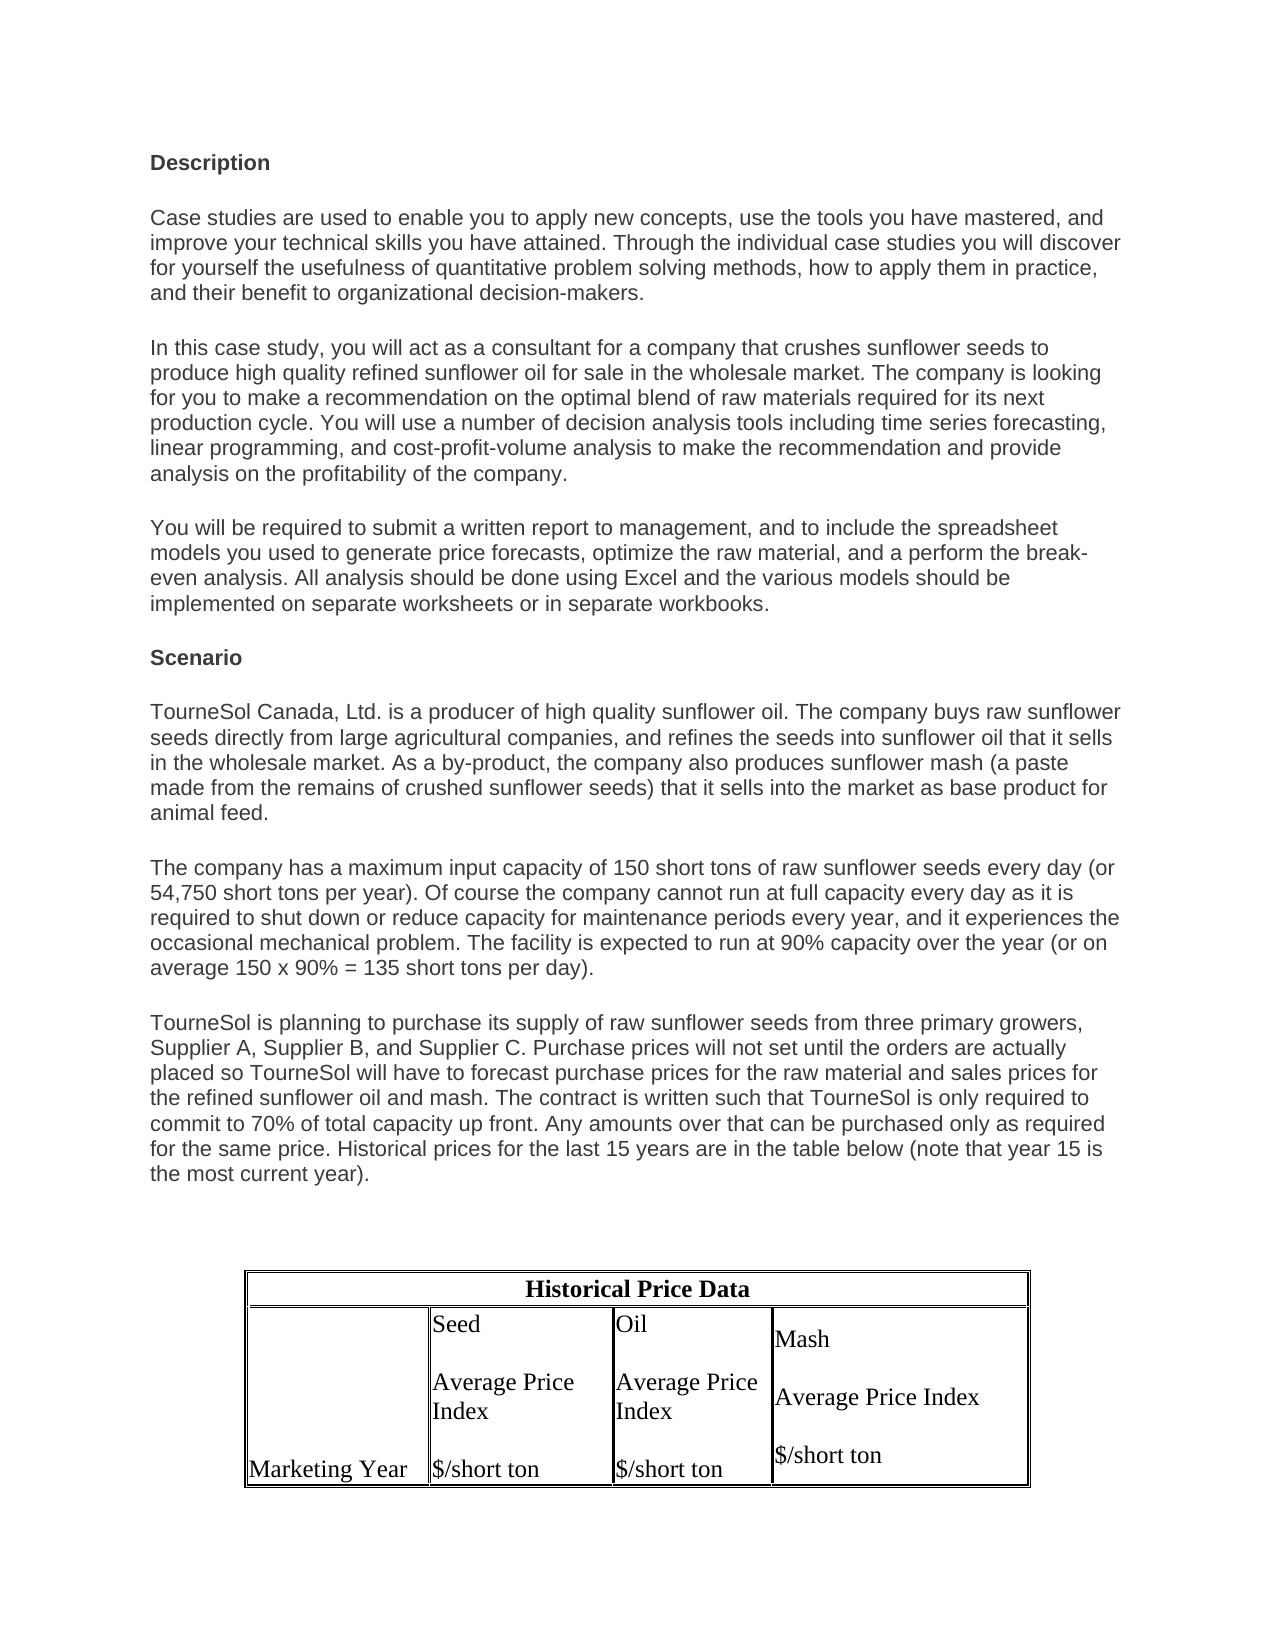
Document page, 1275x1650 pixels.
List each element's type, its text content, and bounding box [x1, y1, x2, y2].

table_cell Mash Average Price Index $/short ton [772, 1305, 1029, 1484]
text Case studies are used to enable you to apply new concepts, use the tools you have mastered, and improve your technical skills you have attained. Through the individual case studies you will discover for yourself the usefulness of quantitative problem solving methods, how to apply them in practice, and their benefit to organizational decision-makers. [150, 204, 1125, 305]
text In this case study, you will act as a consultant for a company that crushes sunflower seeds to produce high quality refined sunflower oil for sale in the wholesale market. The company is looking for you to make a recommendation on the optimal blend of raw materials required for its next production cycle. You will use a number of decision analysis tools including time series forecasting, linear programming, and cost-profit-volume analysis to make the recommendation and provide analysis on the profitability of the company. [150, 334, 1125, 486]
text Scenario [150, 645, 1125, 670]
text TourneSol Canada, Ltd. is a producer of high quality sunflower oil. The company buys raw sunflower seeds directly from large agricultural companies, and refines the seeds into sunflower oil that it sells in the wholesale market. As a by-product, the company also produces sunflower mash (a paste made from the remains of crushed sunflower seeds) that it sells into the market as base product for animal feed. [150, 699, 1125, 825]
text You will be required to submit a written report to management, and to include the spreadsheet models you used to generate price forecasts, optimize the raw material, and a perform the break-even analysis. All analysis should be done using Excel and the various models should be implemented on separate worksheets or in separate workbooks. [150, 515, 1125, 616]
table_cell Seed Average Price Index $/short ton [430, 1308, 613, 1484]
table_cell Marketing Year [246, 1305, 429, 1484]
text TourneSol is planning to purchase its supply of raw sunflower seeds from three primary growers, Supplier A, Supplier B, and Supplier C. Purchase prices will not set until the orders are actually placed so TourneSol will have to forecast purchase prices for the raw material and sales prices for the refined sunflower oil and mash. The contract is written such that TourneSol is only required to commit to 70% of total capacity up front. Any amounts over that can be purchased only as required for the same price. Historical prices for the last 15 years are in the table below (note that year 15 is the most current year). [150, 1009, 1125, 1186]
table_cell Oil Average Price Index $/short ton [613, 1308, 772, 1484]
text Description [150, 150, 1125, 175]
text The company has a maximum input capacity of 150 short tons of raw sunflower seeds every day (or 54,750 short tons per year). Of course the company cannot run at full capacity every day as it is required to shut down or reduce capacity for maintenance periods every year, and it experiences the occasional mechanical problem. The facility is expected to run at 90% capacity over the year (or on average 150 x 90% = 135 short tons per day). [150, 854, 1125, 980]
table_header Historical Price Data [248, 1273, 1027, 1305]
